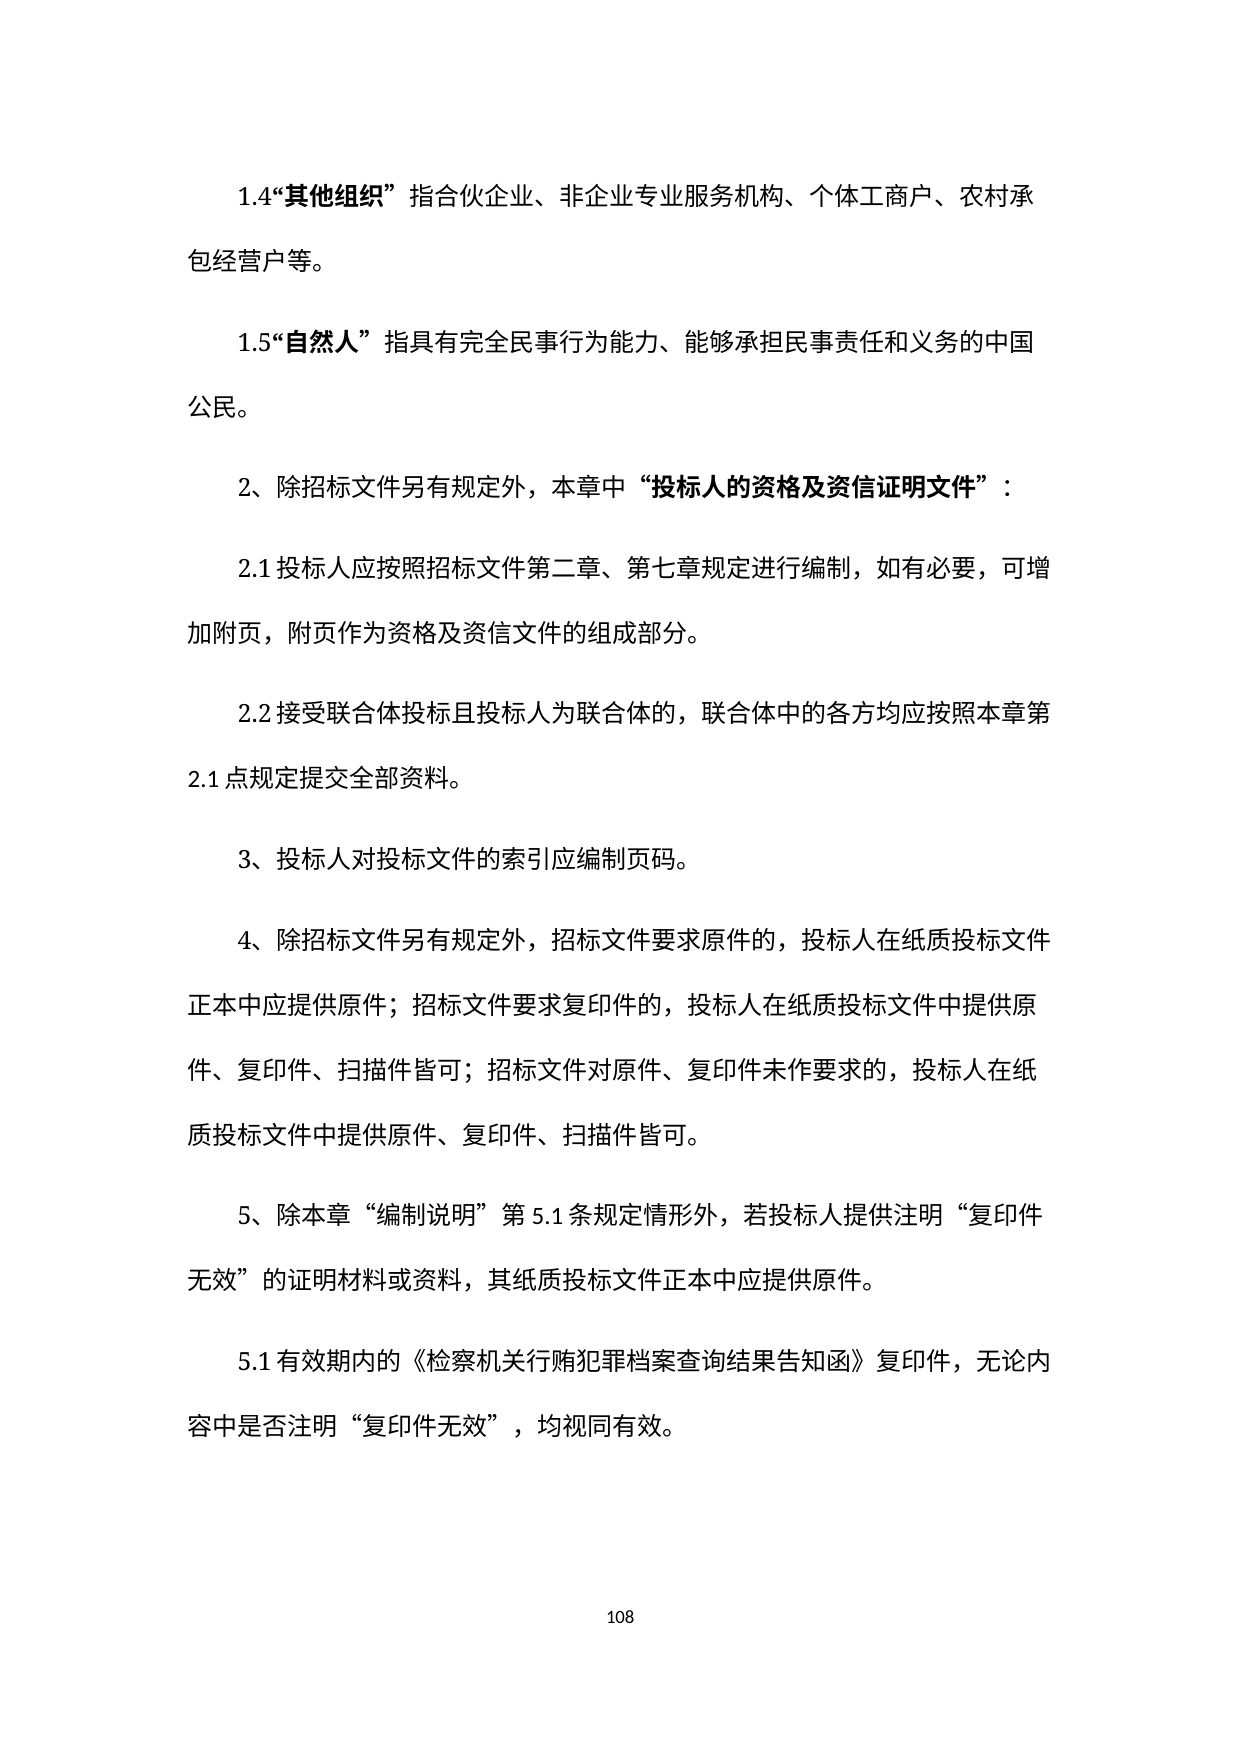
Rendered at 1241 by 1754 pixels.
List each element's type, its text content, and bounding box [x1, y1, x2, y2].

text 4、除招标文件另有规定外，招标文件要求原件的，投标人在纸质投标文件正本中应提供原件；招标文件要求复印件的，投标人在纸质投标文件中提供原件、复印件、扫描件皆可；招标文件对原件、复印件未作要求的，投标人在纸质投标文件中提供原件、复印件、扫描件皆可。 [187, 906, 1053, 1166]
text 2、除招标文件另有规定外，本章中“投标人的资格及资信证明文件”： [187, 453, 1053, 518]
text 2.1投标人应按照招标文件第二章、第七章规定进行编制，如有必要，可增加附页，附页作为资格及资信文件的组成部分。 [187, 534, 1053, 664]
text 5、除本章“编制说明”第5.1条规定情形外，若投标人提供注明“复印件无效”的证明材料或资料，其纸质投标文件正本中应提供原件。 [187, 1181, 1053, 1311]
text 3、投标人对投标文件的索引应编制页码。 [187, 825, 1053, 890]
text 5.1有效期内的《检察机关行贿犯罪档案查询结果告知函》复印件，无论内容中是否注明“复印件无效”，均视同有效。 [187, 1327, 1053, 1457]
text 1.4“其他组织”指合伙企业、非企业专业服务机构、个体工商户、农村承包经营户等。 [187, 162, 1053, 292]
text 1.5“自然人”指具有完全民事行为能力、能够承担民事责任和义务的中国公民。 [187, 308, 1053, 438]
text 2.2接受联合体投标且投标人为联合体的，联合体中的各方均应按照本章第2.1点规定提交全部资料。 [187, 679, 1053, 809]
